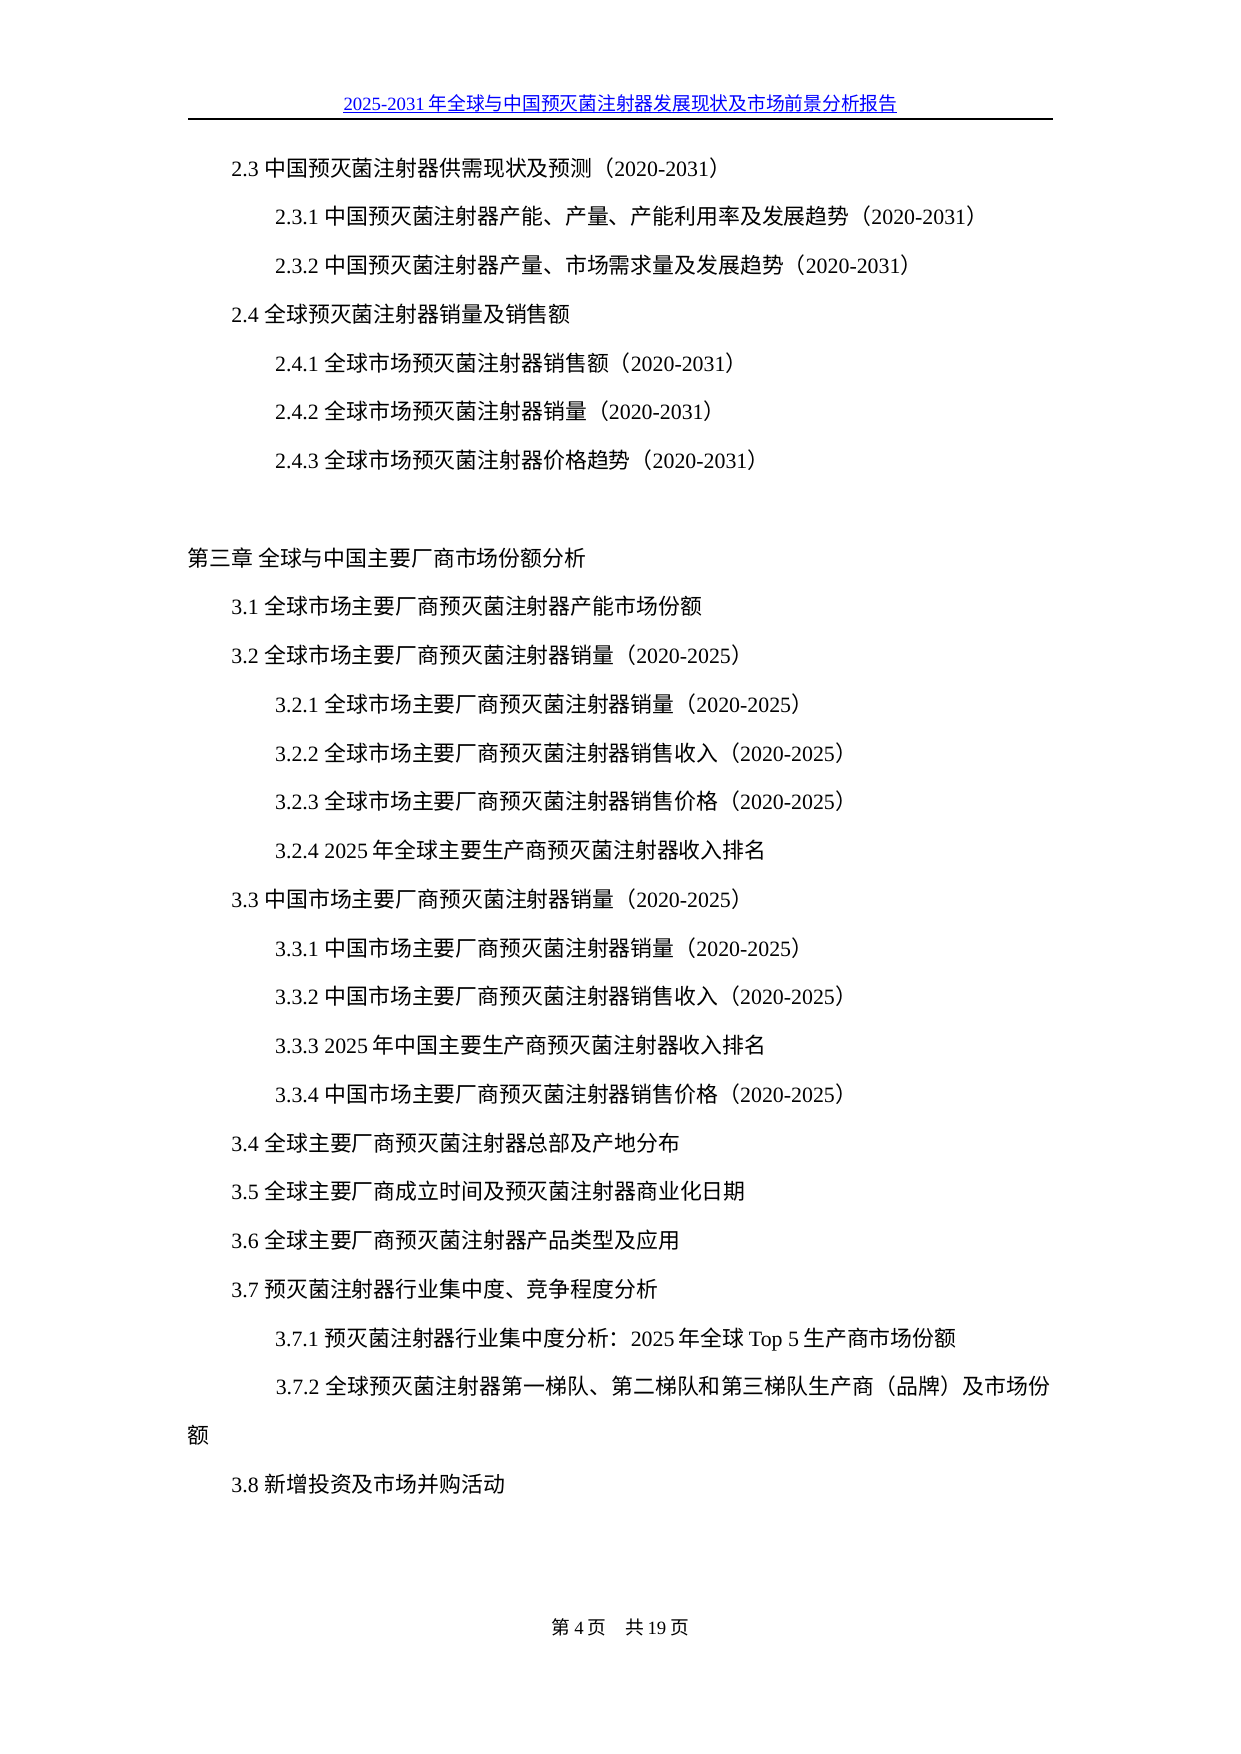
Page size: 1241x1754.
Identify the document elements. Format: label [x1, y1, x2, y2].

text [187, 150, 1053, 1499]
